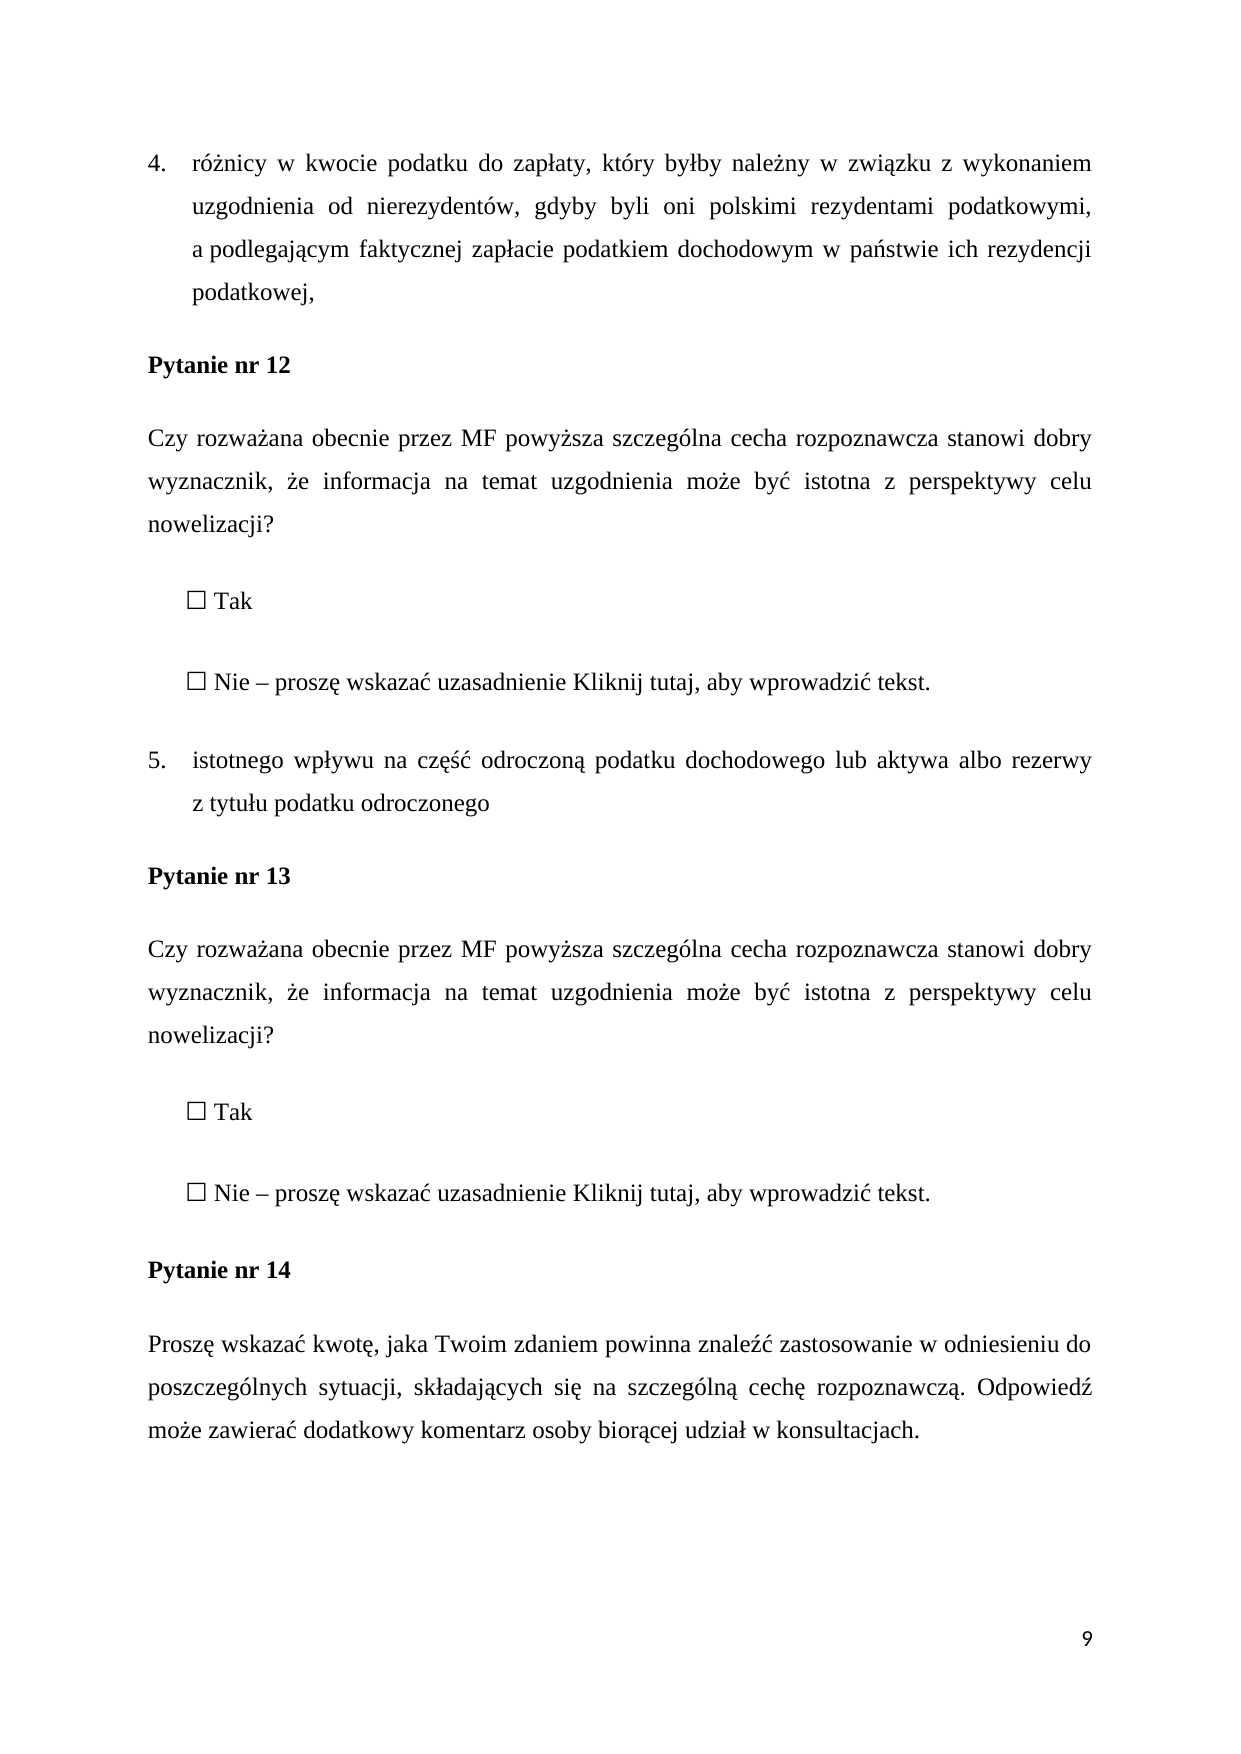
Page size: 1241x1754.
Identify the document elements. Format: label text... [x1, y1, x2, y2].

list różnicy w kwocie podatku do zapłaty, który byłby należny w związku z wykonaniem uzgodnienia od nierezydentów, gdyby byli oni polskimi rezydentami podatkowymi, a podlegającym faktycznej zapłacie podatkiem dochodowym w państwie ich rezydencji podatkowej, [148, 148, 1093, 306]
text Pytanie nr 14 [148, 1256, 1093, 1284]
text Tak [148, 583, 1093, 617]
text Proszę wskazać kwotę, jaka Twoim zdaniem powinna znaleźć zastosowanie w odniesieniu do poszczególnych sytuacji, składających się na szczególną cechę rozpoznawczą. Odpowiedź może zawierać dodatkowy komentarz osoby biorącej udział w konsultacjach. [148, 1329, 1093, 1444]
text Nie – proszę wskazać uzasadnienie [148, 1174, 1093, 1208]
text Pytanie nr 12 [148, 350, 1093, 379]
text Tak [148, 1093, 1093, 1127]
text Pytanie nr 13 [148, 861, 1093, 890]
list istotnego wpływu na część odroczoną podatku dochodowego lub aktywa albo rezerwy z tytułu podatku odroczonego [148, 745, 1093, 817]
text Nie – proszę wskazać uzasadnienie [148, 664, 1093, 698]
